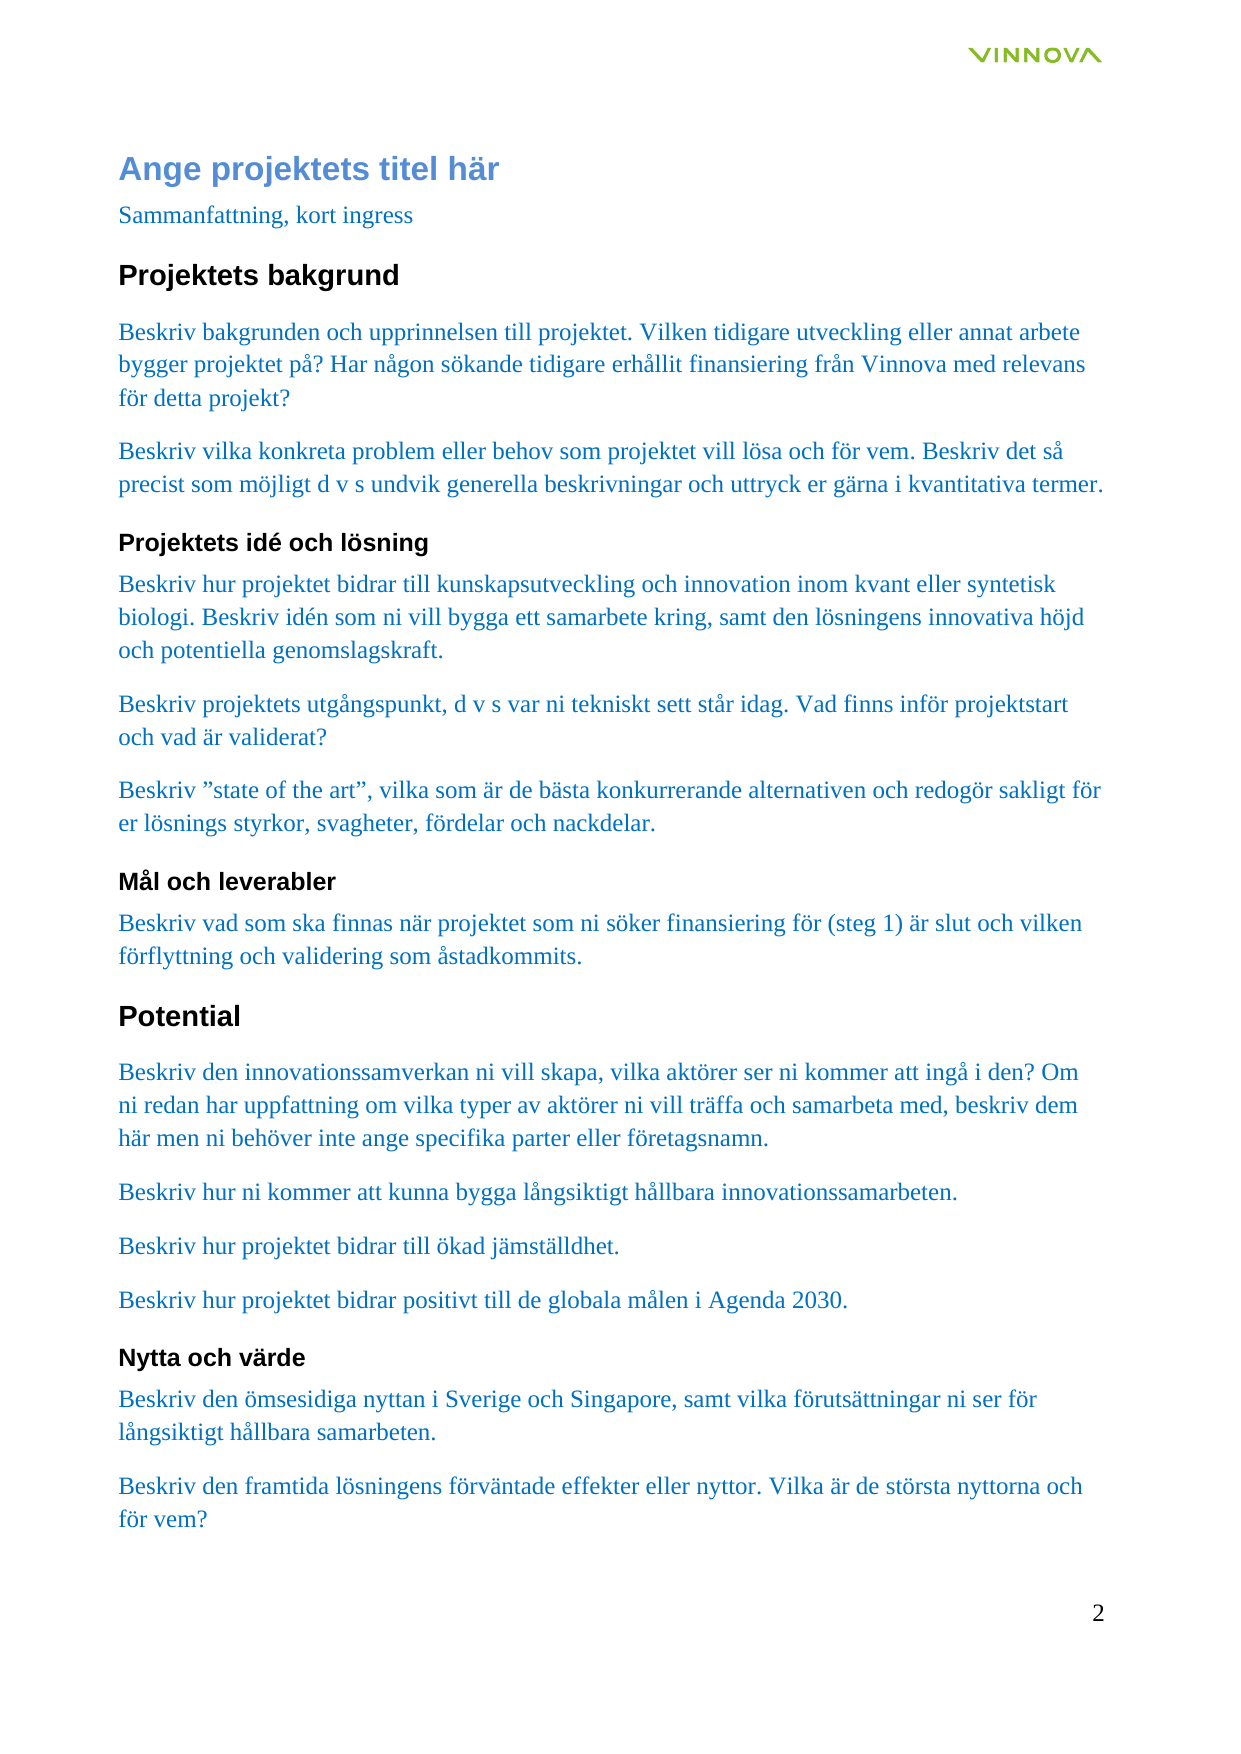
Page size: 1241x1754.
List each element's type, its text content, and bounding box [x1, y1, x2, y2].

subtitle Nytta och värde [118, 1343, 1104, 1372]
subtitle Mål och leverabler [118, 867, 1104, 895]
text Beskriv den innovationssamverkan ni vill skapa, vilka aktörer ser ni kommer att ingå i den? Om ni redan har uppfattning om vilka typer av aktörer ni vill träffa och samarbeta med, beskriv dem här men ni behöver inte ange specifika parter eller företagsnamn. [118, 1057, 1104, 1152]
text Beskriv bakgrunden och upprinnelsen till projektet. Vilken tidigare utveckling eller annat arbete bygger projektet på? Har någon sökande tidigare erhållit finansiering från Vinnova med relevans för detta projekt? [118, 317, 1104, 411]
text Beskriv hur projektet bidrar till ökad jämställdhet. [118, 1231, 1104, 1260]
text Beskriv hur projektet bidrar till kunskapsutveckling och innovation inom kvant eller syntetisk biologi. Beskriv idén som ni vill bygga ett samarbete kring, samt den lösningens innovativa höjd och potentiella genomslagskraft. [118, 569, 1104, 663]
subtitle Potential [118, 999, 1104, 1032]
text Beskriv vad som ska finnas när projektet som ni söker finansiering för (steg 1) är slut och vilken förflyttning och validering som åstadkommits. [118, 908, 1104, 969]
text Beskriv hur ni kommer att kunna bygga långsiktigt hållbara innovationssamarbeten. [118, 1177, 1104, 1206]
text Beskriv ”state of the art”, vilka som är de bästa konkurrerande alternativen och redogör sakligt för er lösnings styrkor, svagheter, fördelar och nackdelar. [118, 776, 1104, 837]
text Beskriv projektets utgångspunkt, d v s var ni tekniskt sett står idag. Vad finns inför projektstart och vad är validerat? [118, 689, 1104, 750]
text Beskriv den framtida lösningens förväntade effekter eller nyttor. Vilka är de största nyttorna och för vem? [118, 1471, 1104, 1533]
picture [958, 39, 1109, 68]
subtitle Projektets bakgrund [118, 258, 1104, 292]
subtitle Projektets idé och lösning [118, 527, 1104, 556]
text Beskriv vilka konkreta problem eller behov som projektet vill lösa och för vem. Beskriv det så precist som möjligt d v s undvik generella beskrivningar och uttryck er gärna i kvantitativa termer. [118, 436, 1104, 498]
text Ange projektets titel här [118, 149, 1104, 187]
text Sammanfattning, kort ingress [118, 200, 1104, 229]
text Beskriv den ömsesidiga nyttan i Sverige och Singapore, samt vilka förutsättningar ni ser för långsiktigt hållbara samarbeten. [118, 1384, 1104, 1446]
text Beskriv hur projektet bidrar positivt till de globala målen i Agenda 2030. [118, 1285, 1104, 1314]
